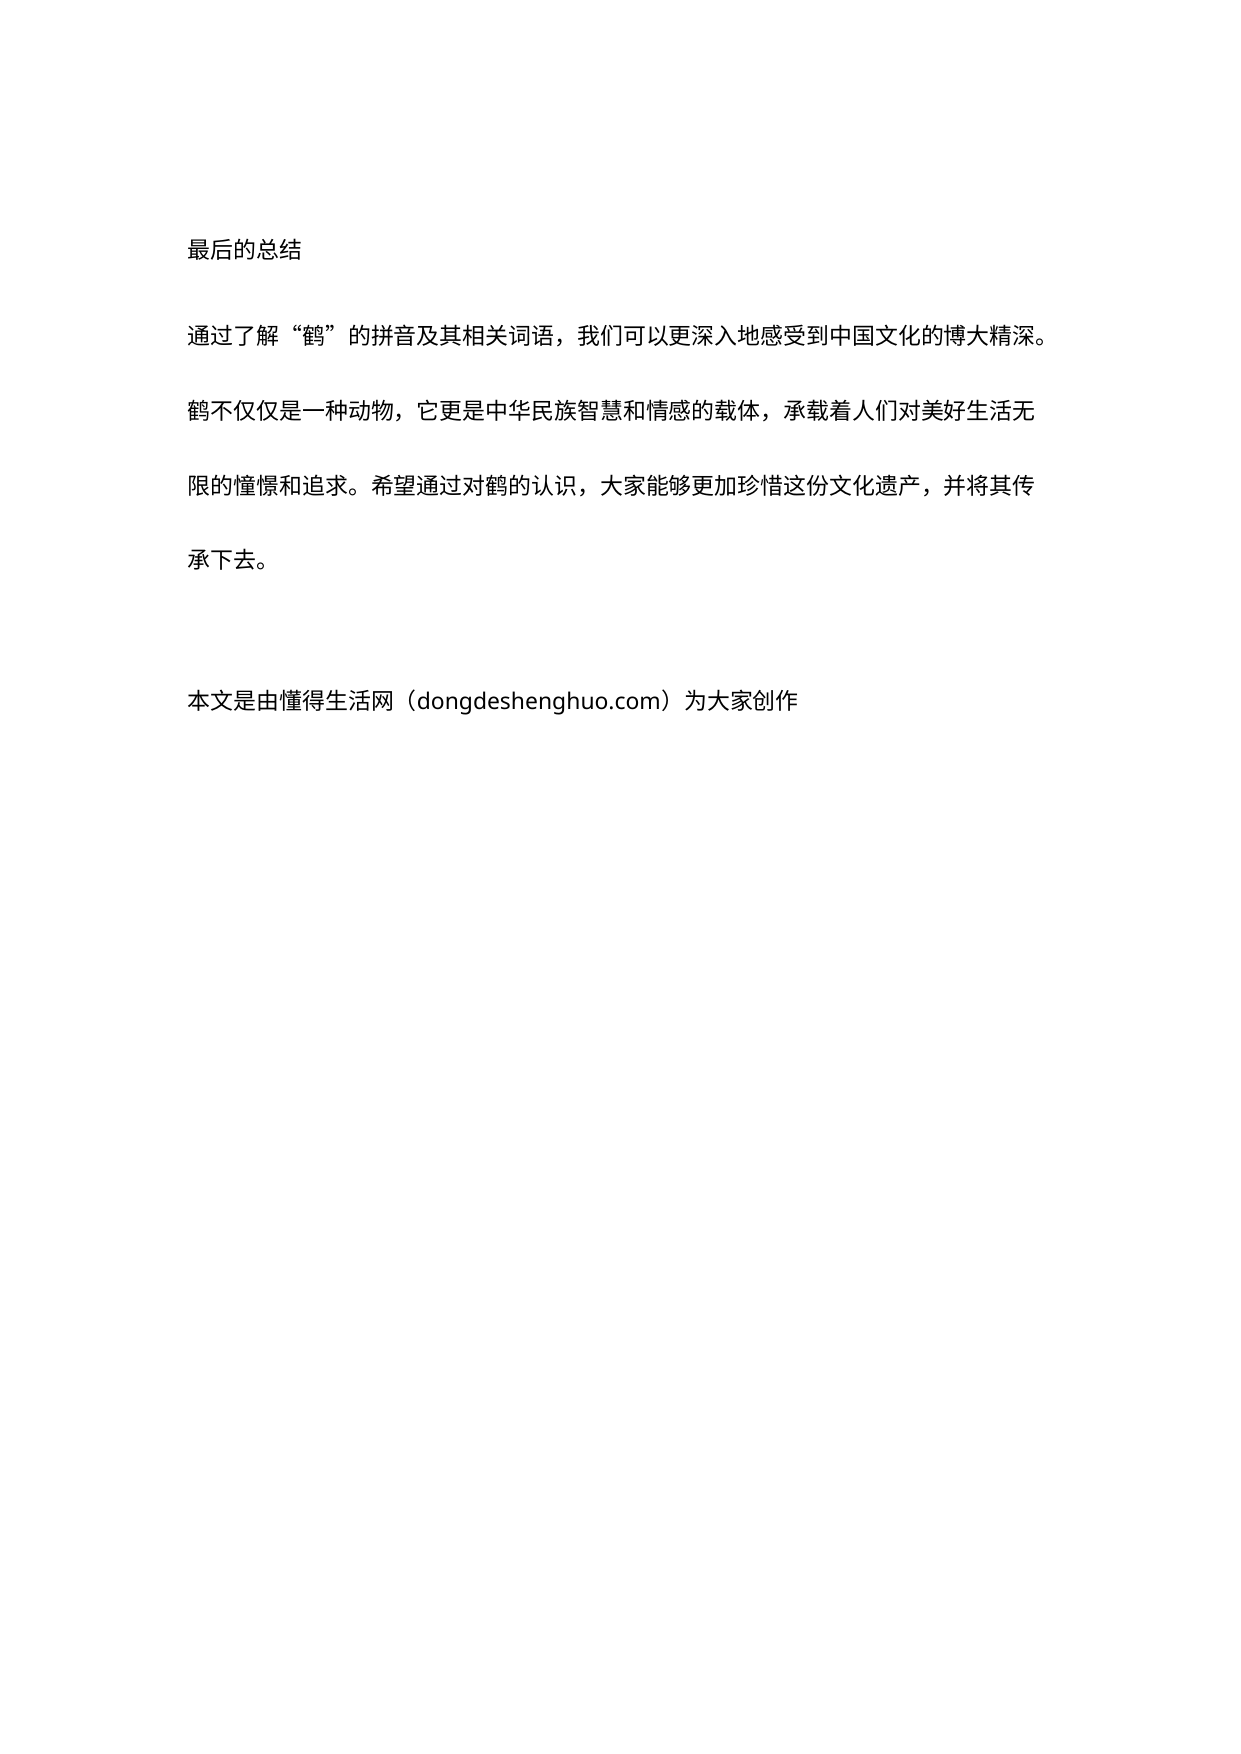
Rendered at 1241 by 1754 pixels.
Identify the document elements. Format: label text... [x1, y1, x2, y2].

text 本文是由懂得生活网（dongdeshenghuo.com）为大家创作 [187, 667, 1053, 732]
text 最后的总结 [187, 216, 1053, 281]
text 通过了解“鹤”的拼音及其相关词语，我们可以更深入地感受到中国文化的博大精深。鹤不仅仅是一种动物，它更是中华民族智慧和情感的载体，承载着人们对美好生活无限的憧憬和追求。希望通过对鹤的认识，大家能够更加珍惜这份文化遗产，并将其传承下去。 [187, 302, 1053, 591]
